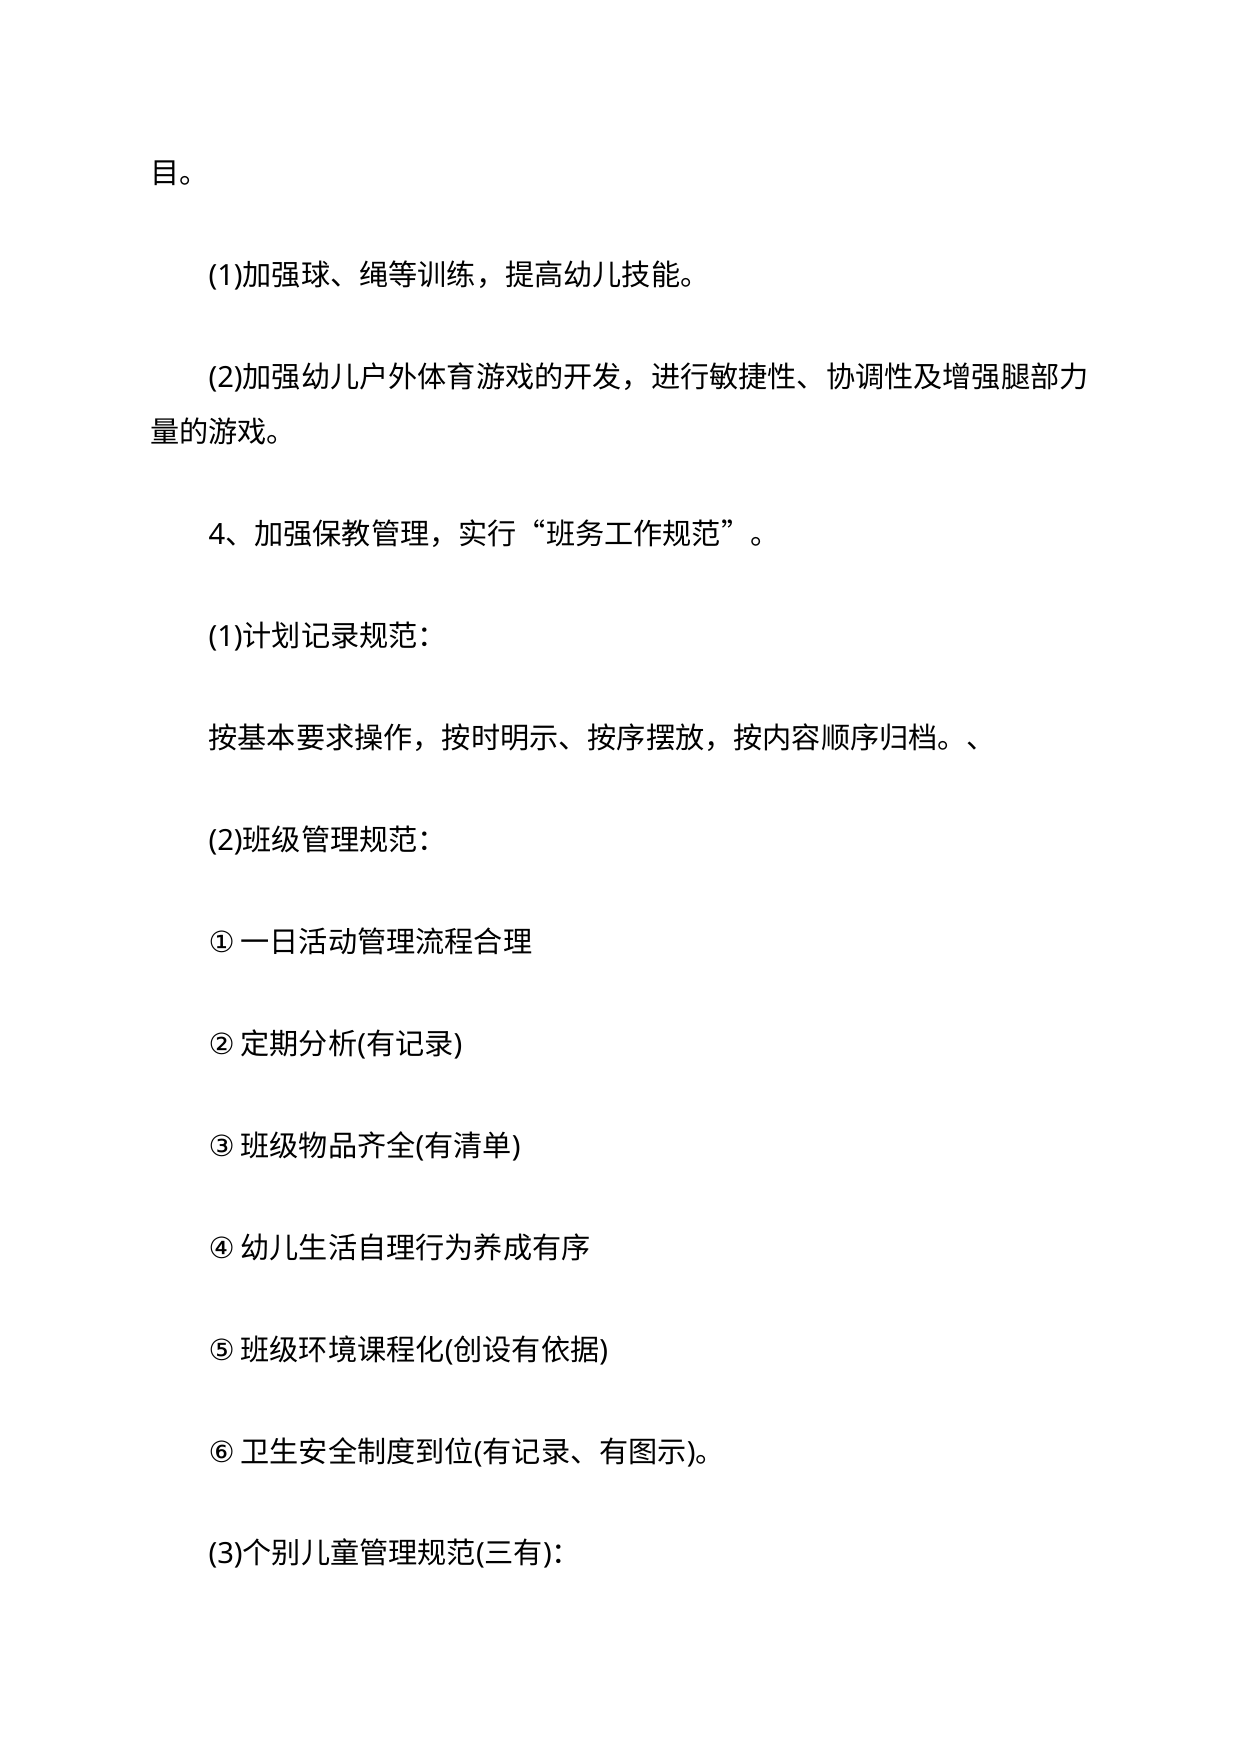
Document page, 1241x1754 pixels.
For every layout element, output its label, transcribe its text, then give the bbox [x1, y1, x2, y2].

text 4、加强保教管理，实行“班务工作规范”。 [150, 511, 1090, 553]
text ③班级物品齐全(有清单) [150, 1122, 1090, 1164]
text (2)班级管理规范： [150, 816, 1090, 859]
text (1)计划记录规范： [150, 612, 1090, 655]
text (2)加强幼儿户外体育游戏的开发，进行敏捷性、协调性及增强腿部力量的游戏。 [150, 354, 1090, 451]
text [150, 150, 1090, 192]
text ⑤班级环境课程化(创设有依据) [150, 1326, 1090, 1368]
text 按基本要求操作，按时明示、按序摆放，按内容顺序归档。、 [150, 714, 1090, 757]
text ④幼儿生活自理行为养成有序 [150, 1224, 1090, 1267]
text ⑥卫生安全制度到位(有记录、有图示)。 [150, 1428, 1090, 1471]
text (1)加强球、绳等训练，提高幼儿技能。 [150, 252, 1090, 294]
text ①一日活动管理流程合理 [150, 918, 1090, 961]
text ②定期分析(有记录) [150, 1020, 1090, 1063]
text (3)个别儿童管理规范(三有)： [150, 1530, 1090, 1572]
